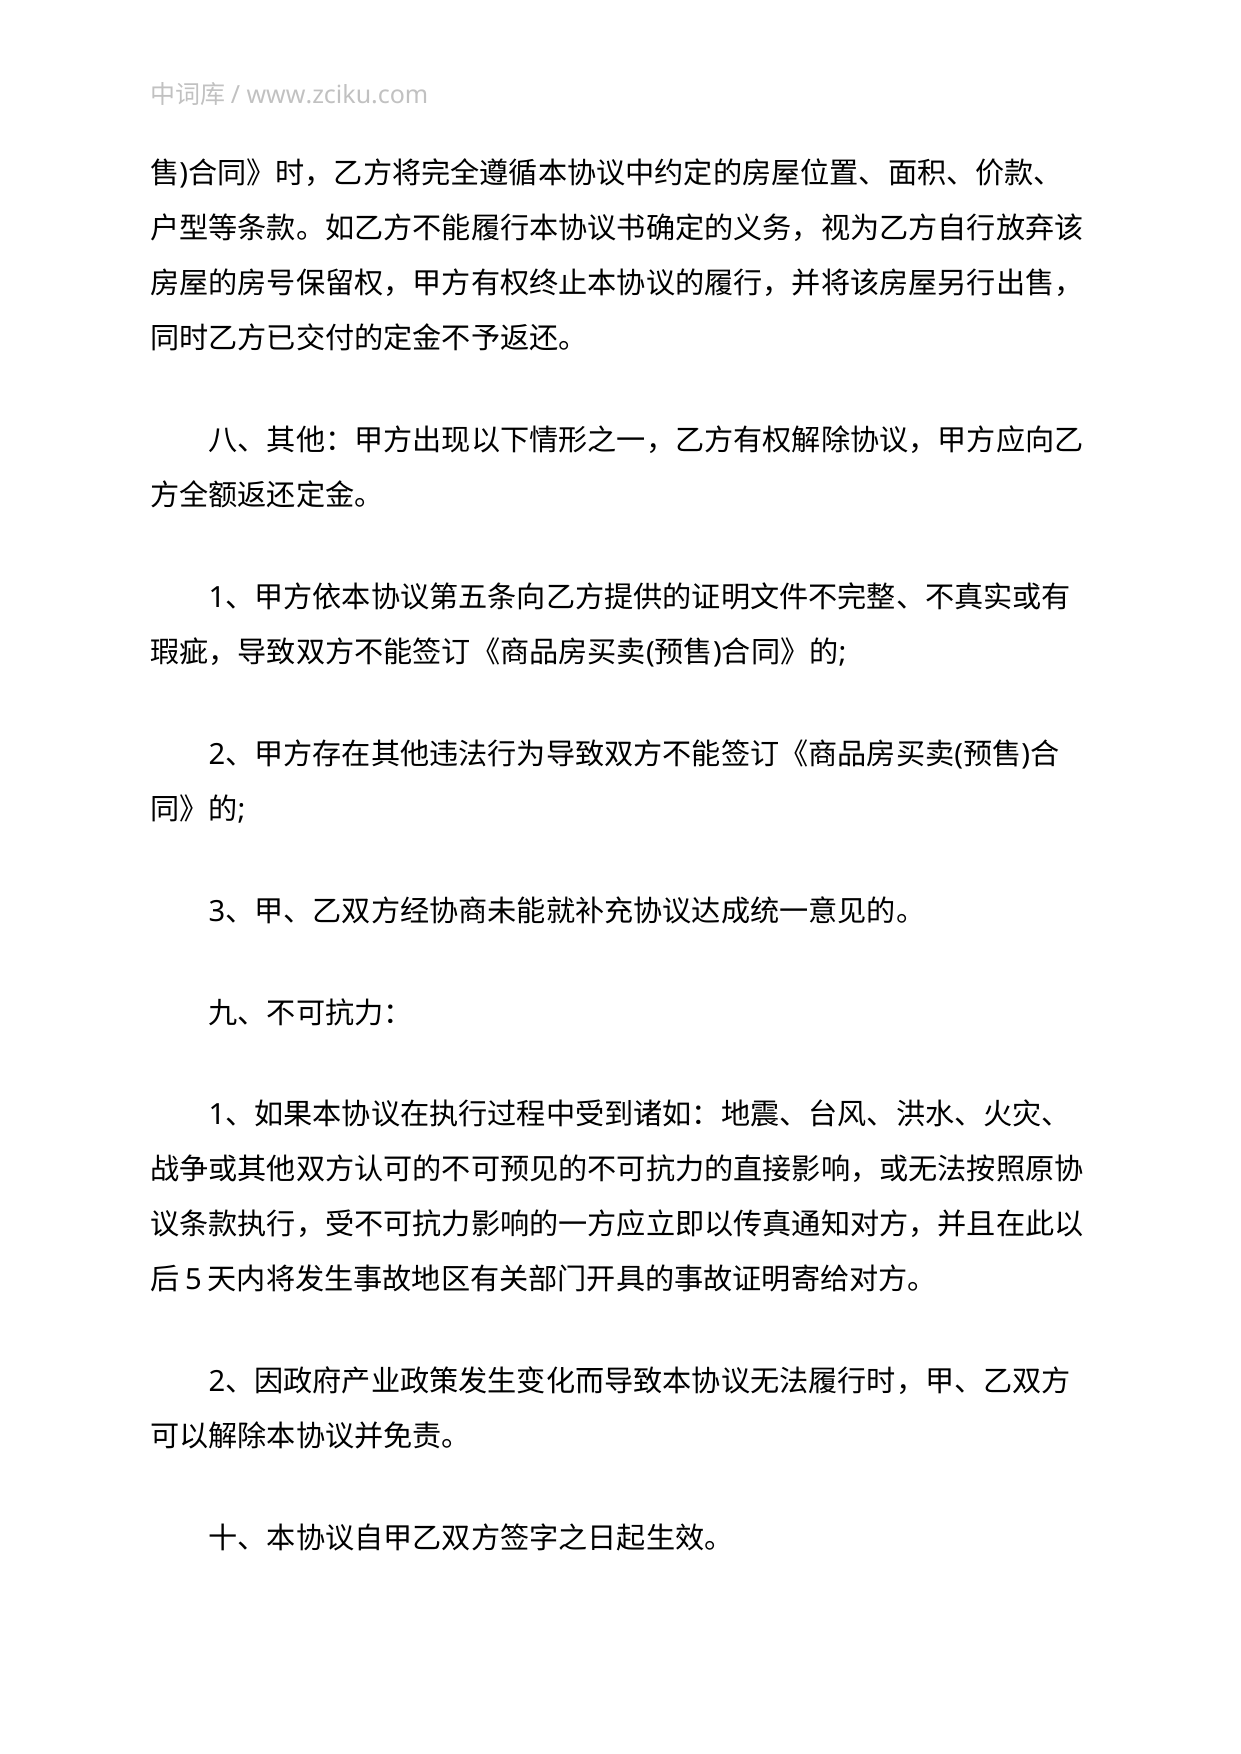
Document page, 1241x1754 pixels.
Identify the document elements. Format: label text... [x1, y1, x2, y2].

text 2、甲方存在其他违法行为导致双方不能签订《商品房买卖(预售)合同》的; [150, 730, 1090, 828]
text 1、甲方依本协议第五条向乙方提供的证明文件不完整、不真实或有瑕疵，导致双方不能签订《商品房买卖(预售)合同》的; [150, 573, 1090, 671]
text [150, 150, 1090, 357]
text 2、因政府产业政策发生变化而导致本协议无法履行时，甲、乙双方可以解除本协议并免责。 [150, 1358, 1090, 1455]
text 十、本协议自甲乙双方签字之日起生效。 [150, 1514, 1090, 1557]
text 八、其他：甲方出现以下情形之一，乙方有权解除协议，甲方应向乙方全额返还定金。 [150, 417, 1090, 514]
text 3、甲、乙双方经协商未能就补充协议达成统一意见的。 [150, 887, 1090, 929]
text 九、不可抗力： [150, 989, 1090, 1031]
text 1、如果本协议在执行过程中受到诸如：地震、台风、洪水、火灾、战争或其他双方认可的不可预见的不可抗力的直接影响，或无法按照原协议条款执行，受不可抗力影响的一方应立即以传真通知对方，并且在此以后5天内将发生事故地区有关部门开具的事故证明寄给对方。 [150, 1091, 1090, 1298]
